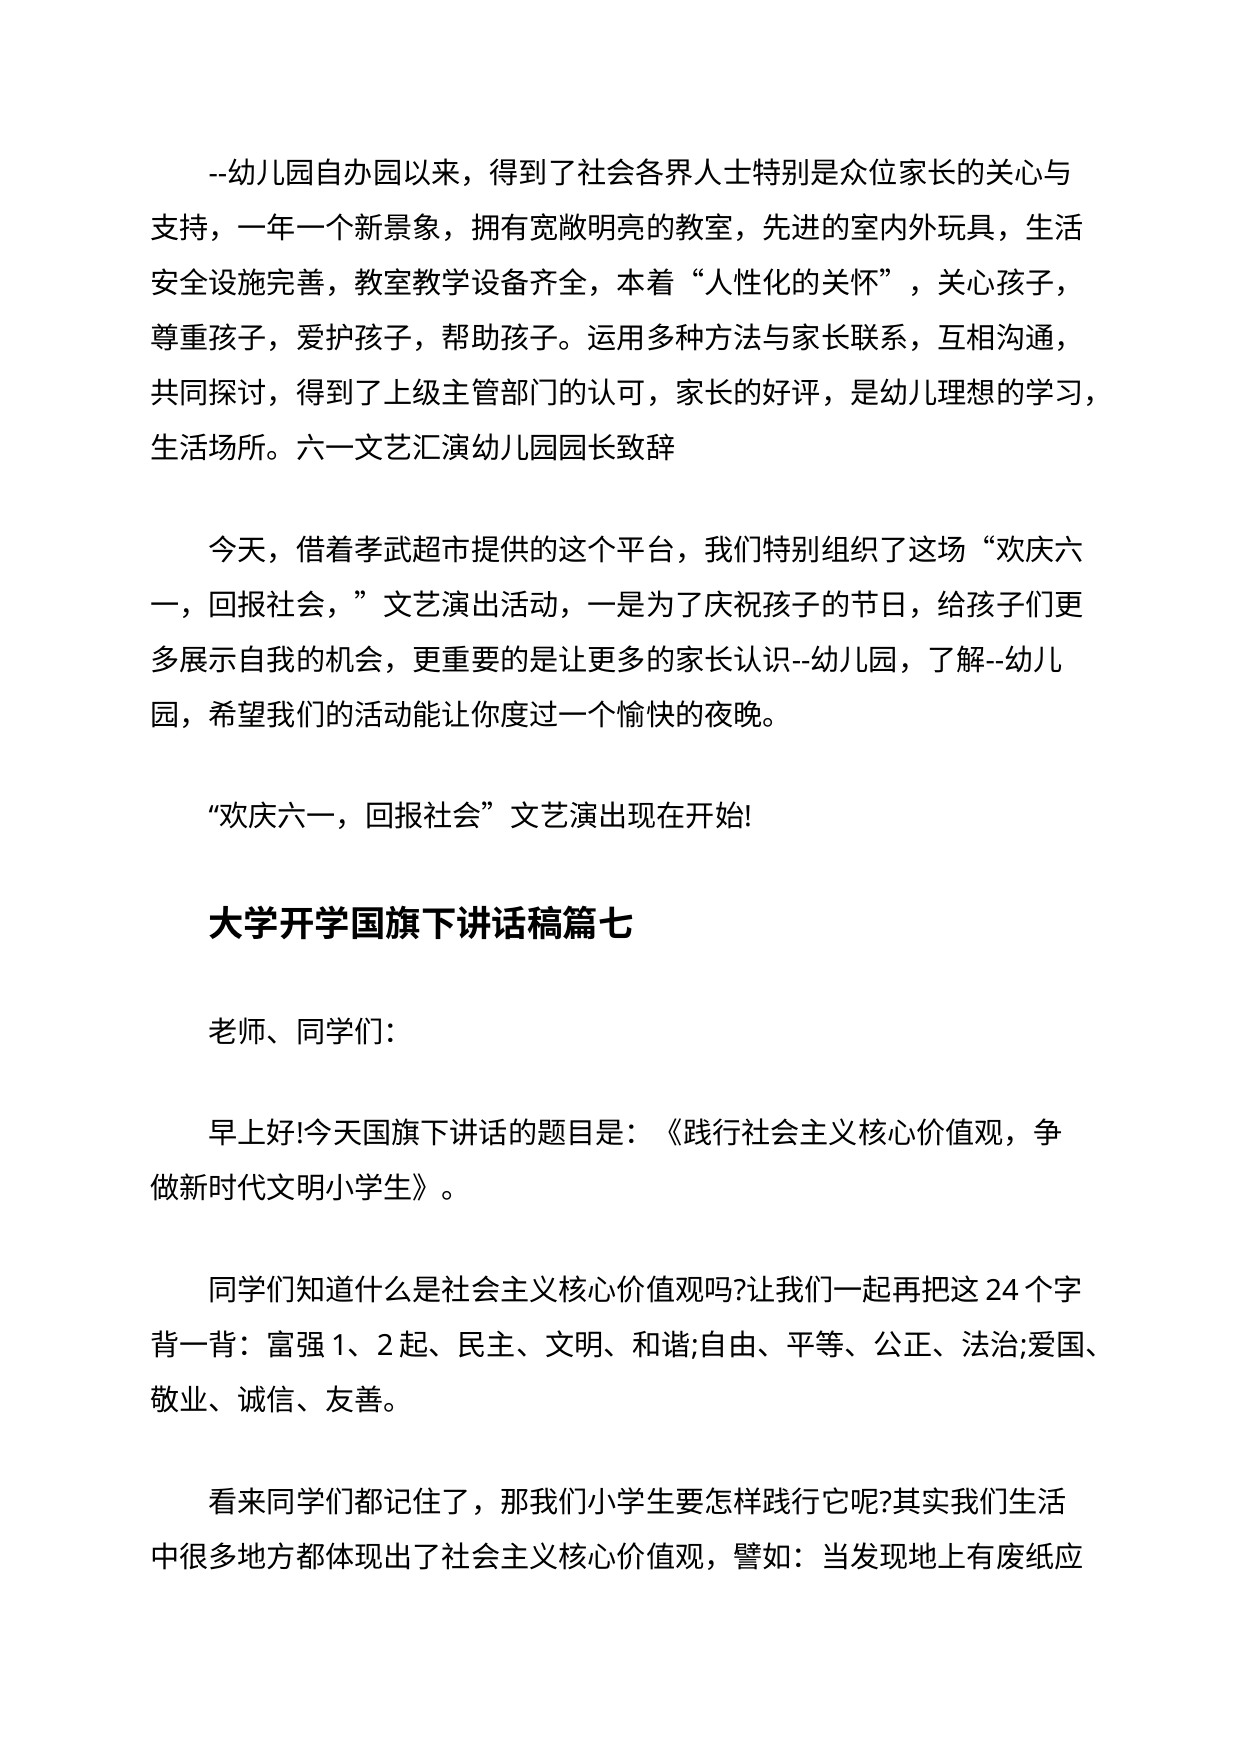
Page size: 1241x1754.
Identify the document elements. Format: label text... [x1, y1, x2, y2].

text “欢庆六一，回报社会”文艺演出现在开始! [150, 793, 1090, 835]
text 今天，借着孝武超市提供的这个平台，我们特别组织了这场“欢庆六一，回报社会，”文艺演出活动，一是为了庆祝孩子的节日，给孩子们更多展示自我的机会，更重要的是让更多的家长认识--幼儿园，了解--幼儿园，希望我们的活动能让你度过一个愉快的夜晚。 [150, 526, 1090, 733]
text 老师、同学们： [150, 1008, 1090, 1051]
text 早上好!今天国旗下讲话的题目是：《践行社会主义核心价值观，争做新时代文明小学生》。 [150, 1110, 1090, 1207]
text --幼儿园自办园以来，得到了社会各界人士特别是众位家长的关心与支持，一年一个新景象，拥有宽敞明亮的教室，先进的室内外玩具，生活安全设施完善，教室教学设备齐全，本着“人性化的关怀”，关心孩子，尊重孩子，爱护孩子，帮助孩子。运用多种方法与家长联系，互相沟通，共同探讨，得到了上级主管部门的认可，家长的好评，是幼儿理想的学习，生活场所。六一文艺汇演幼儿园园长致辞 [150, 150, 1090, 467]
text 大学开学国旗下讲话稿篇七 [150, 895, 1090, 946]
text 同学们知道什么是社会主义核心价值观吗?让我们一起再把这24个字背一背：富强1、2起、民主、文明、和谐;自由、平等、公正、法治;爱国、敬业、诚信、友善。 [150, 1267, 1090, 1419]
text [150, 1479, 1090, 1576]
